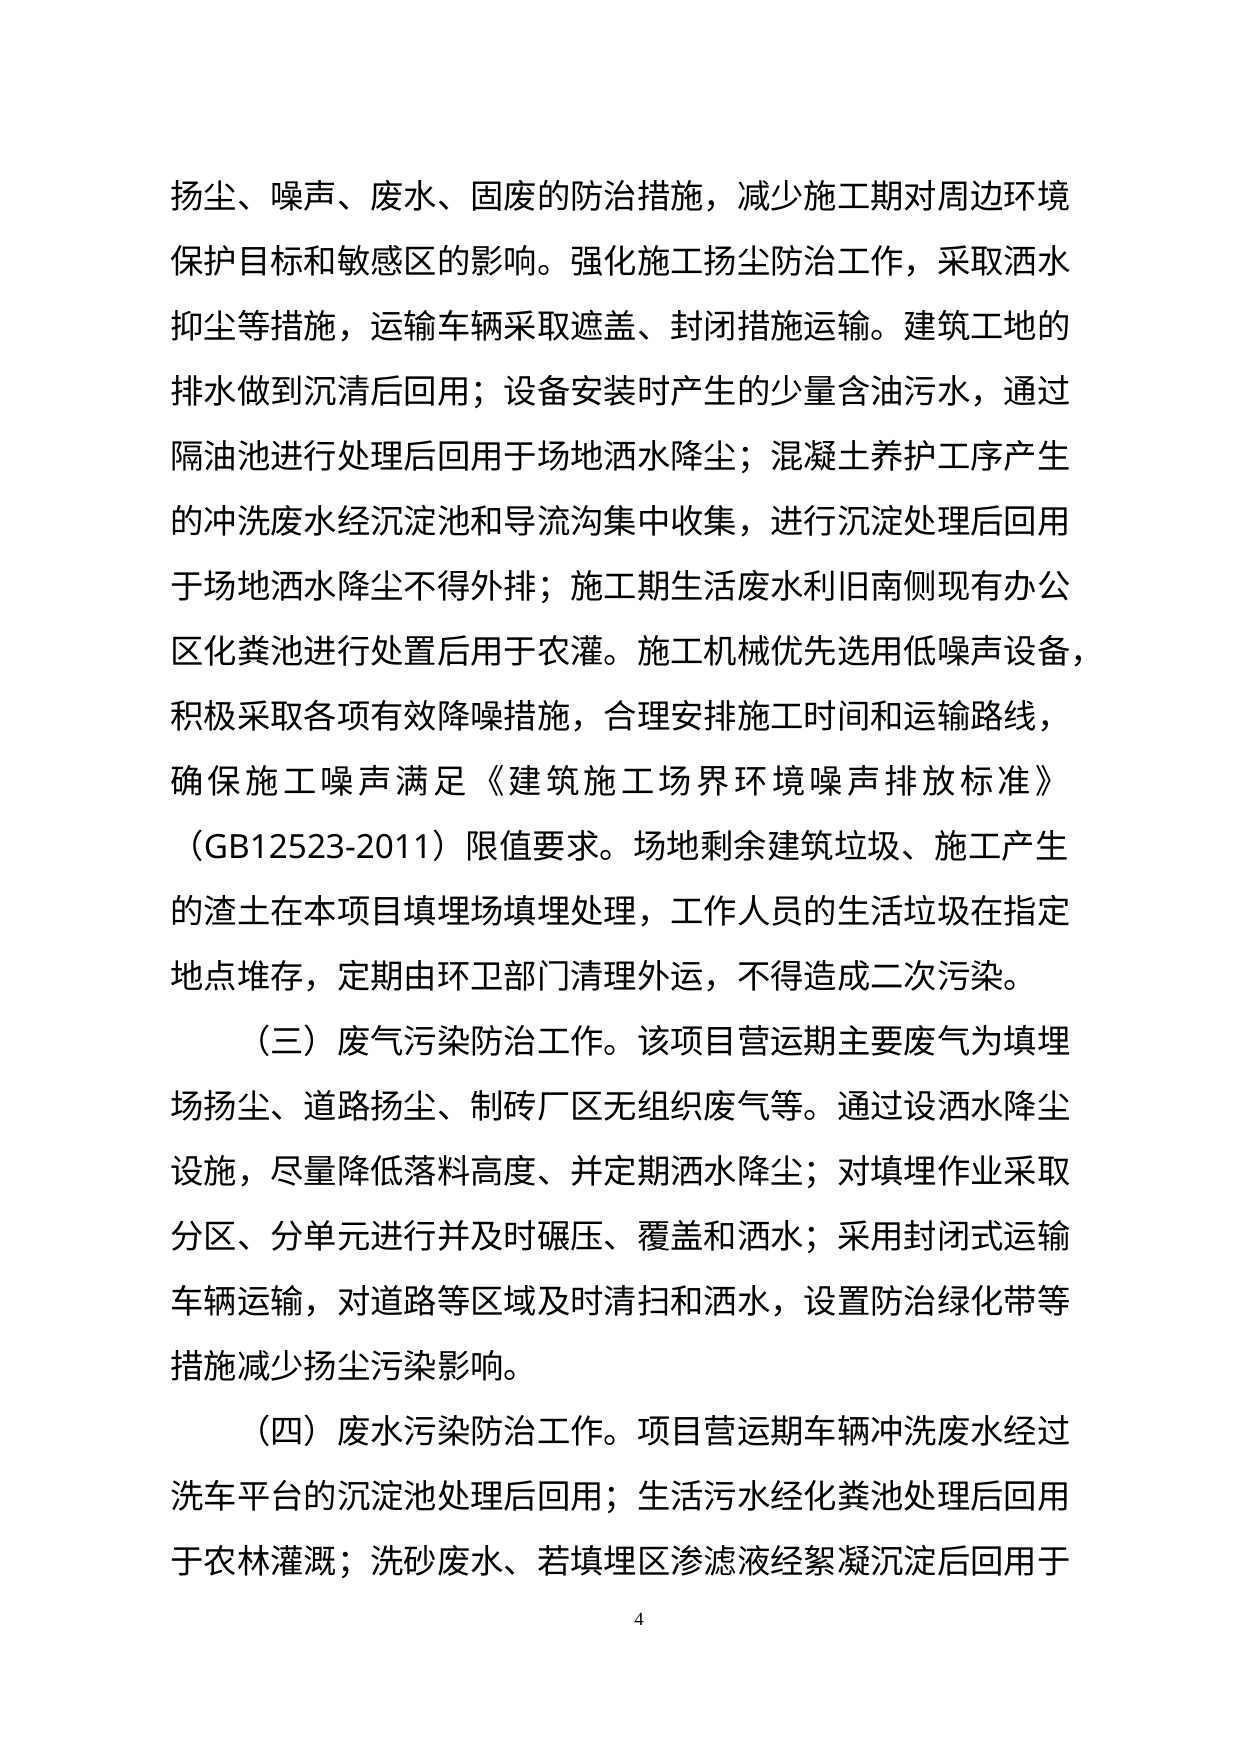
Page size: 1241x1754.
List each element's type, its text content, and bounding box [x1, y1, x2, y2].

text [170, 1397, 1070, 1592]
text （三）废气污染防治工作。该项目营运期主要废气为填埋场扬尘、道路扬尘、制砖厂区无组织废气等。通过设洒水降尘设施，尽量降低落料高度、并定期洒水降尘；对填埋作业采取分区、分单元进行并及时碾压、覆盖和洒水；采用封闭式运输车辆运输，对道路等区域及时清扫和洒水，设置防治绿化带等措施减少扬尘污染影响。 [170, 1007, 1070, 1397]
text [170, 162, 1070, 1007]
